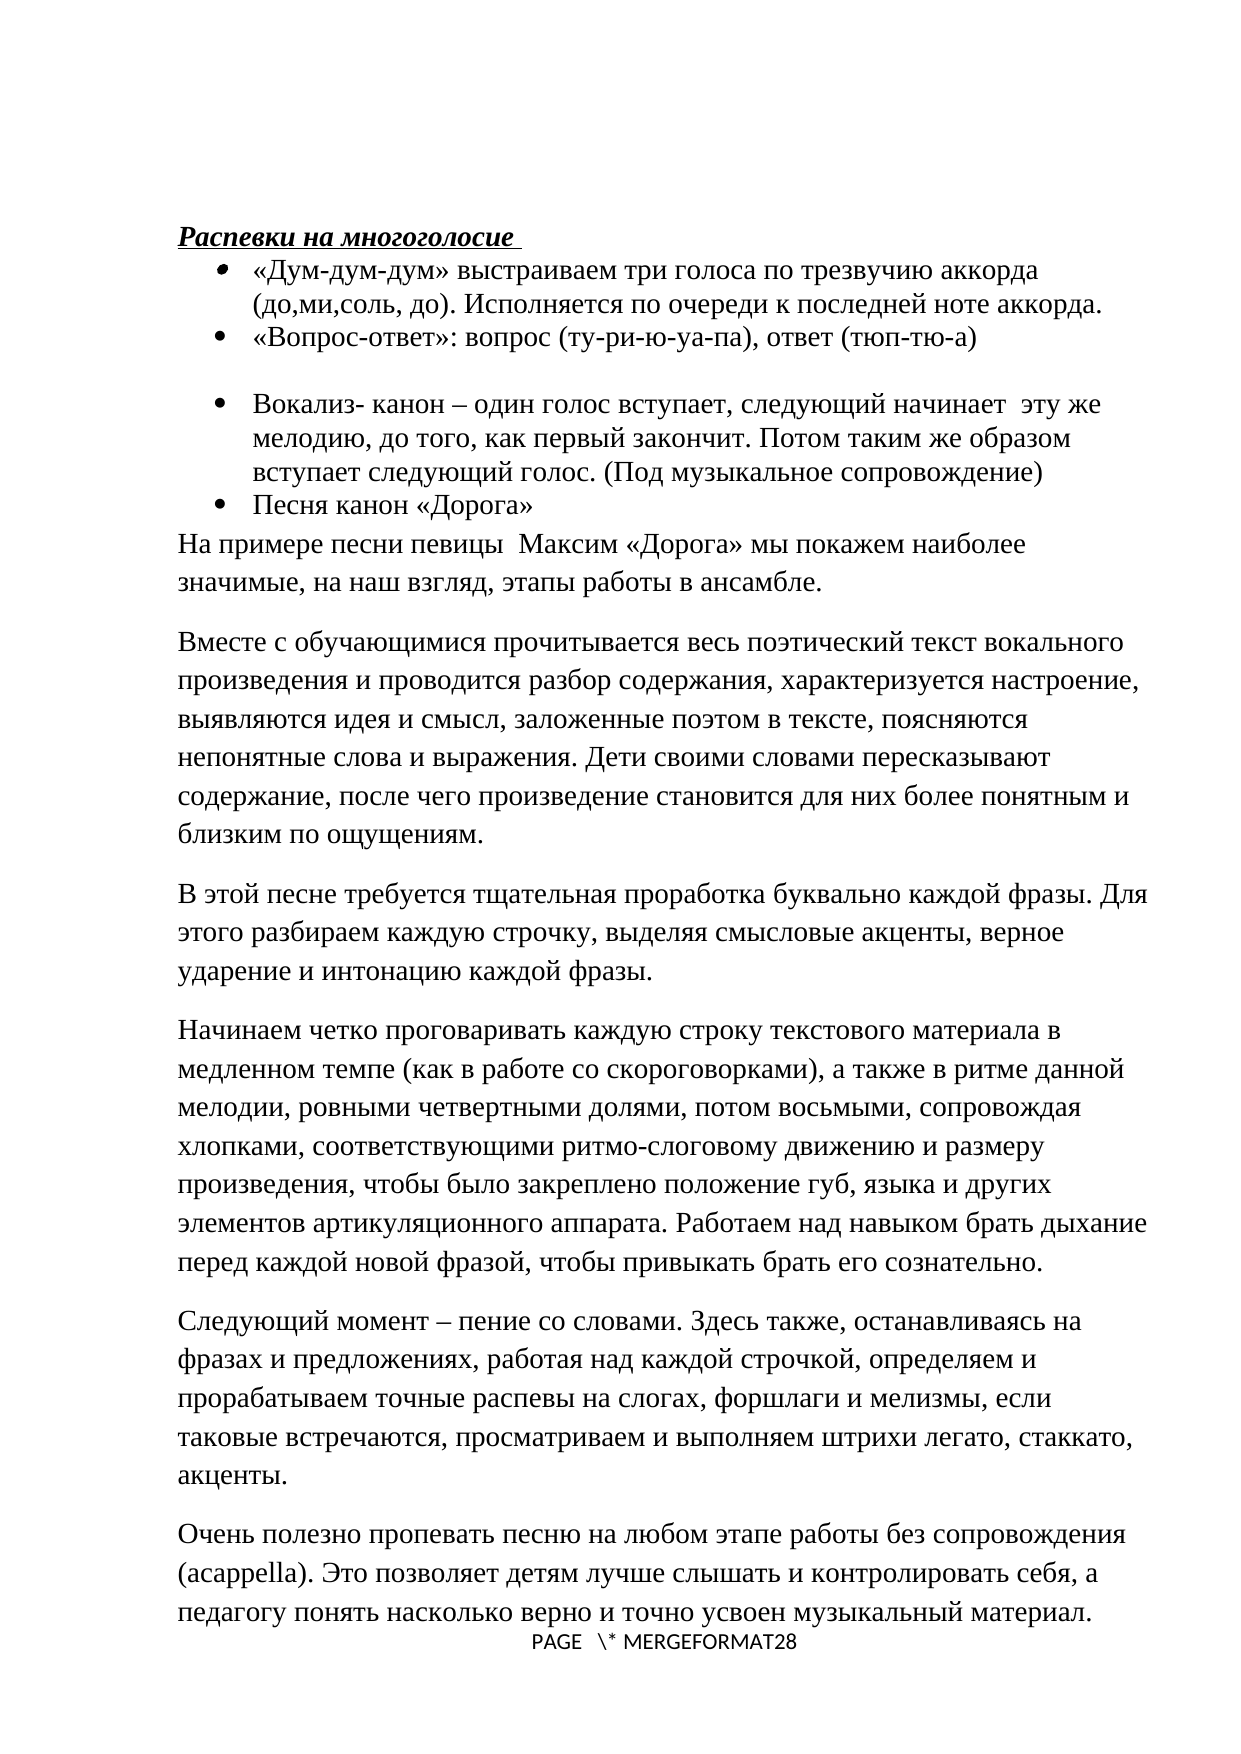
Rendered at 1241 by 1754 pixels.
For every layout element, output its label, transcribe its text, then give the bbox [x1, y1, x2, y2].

text Очень полезно пропевать песню на любом этапе работы без сопровождения (acappella). Это позволяет детям лучше слышать и контролировать себя, а педагогу понять насколько верно и точно усвоен музыкальный материал. [177, 1517, 1152, 1627]
list «Вопрос-ответ»: вопрос (ту-ри-ю-уа-па), ответ (тюп-тю-а) [215, 319, 1152, 353]
text На примере песни певицы Максим «Дорога» мы покажем наиболее значимые, на наш взгляд, этапы работы в ансамбле. [177, 526, 1152, 598]
text Вместе с обучающимися прочитывается весь поэтический текст вокального произведения и проводится разбор содержания, характеризуется настроение, выявляются идея и смысл, заложенные поэтом в тексте, поясняются непонятные слова и выражения. Дети своими словами пересказывают содержание, после чего произведение становится для них более понятным и близким по ощущениям. [177, 624, 1152, 850]
text Следующий момент – пение со словами. Здесь также, останавливаясь на фразах и предложениях, работая над каждой строчкой, определяем и прорабатываем точные распевы на слогах, форшлаги и мелизмы, если таковые встречаются, просматриваем и выполняем штрихи легато, стаккато, акценты. [177, 1303, 1152, 1491]
list Вокализ- канон – один голос вступает, следующий начинает эту же мелодию, до того, как первый закончит. Потом таким же образом вступает следующий голос. (Под музыкальное сопровождение) [215, 387, 1152, 487]
list Песня канон «Дорога» [215, 487, 1152, 521]
text Начинаем четко проговаривать каждую строку текстового материала в медленном темпе (как в работе со скороговорками), а также в ритме данной мелодии, ровными четвертными долями, потом восьмыми, сопровождая хлопками, соответствующими ритмо-слоговому движению и размеру произведения, чтобы было закреплено положение губ, языка и других элементов артикуляционного аппарата. Работаем над навыком брать дыхание перед каждой новой фразой, чтобы привыкать брать его сознательно. [177, 1012, 1152, 1277]
list «Дум-дум-дум» выстраиваем три голоса по трезвучию аккорда (до,ми,соль, до). Исполняется по очереди к последней ноте аккорда. [215, 252, 1152, 319]
text Распевки на многоголосие [177, 219, 1152, 252]
text В этой песне требуется тщательная проработка буквально каждой фразы. Для этого разбираем каждую строчку, выделяя смысловые акценты, верное ударение и интонацию каждой фразы. [177, 876, 1152, 987]
